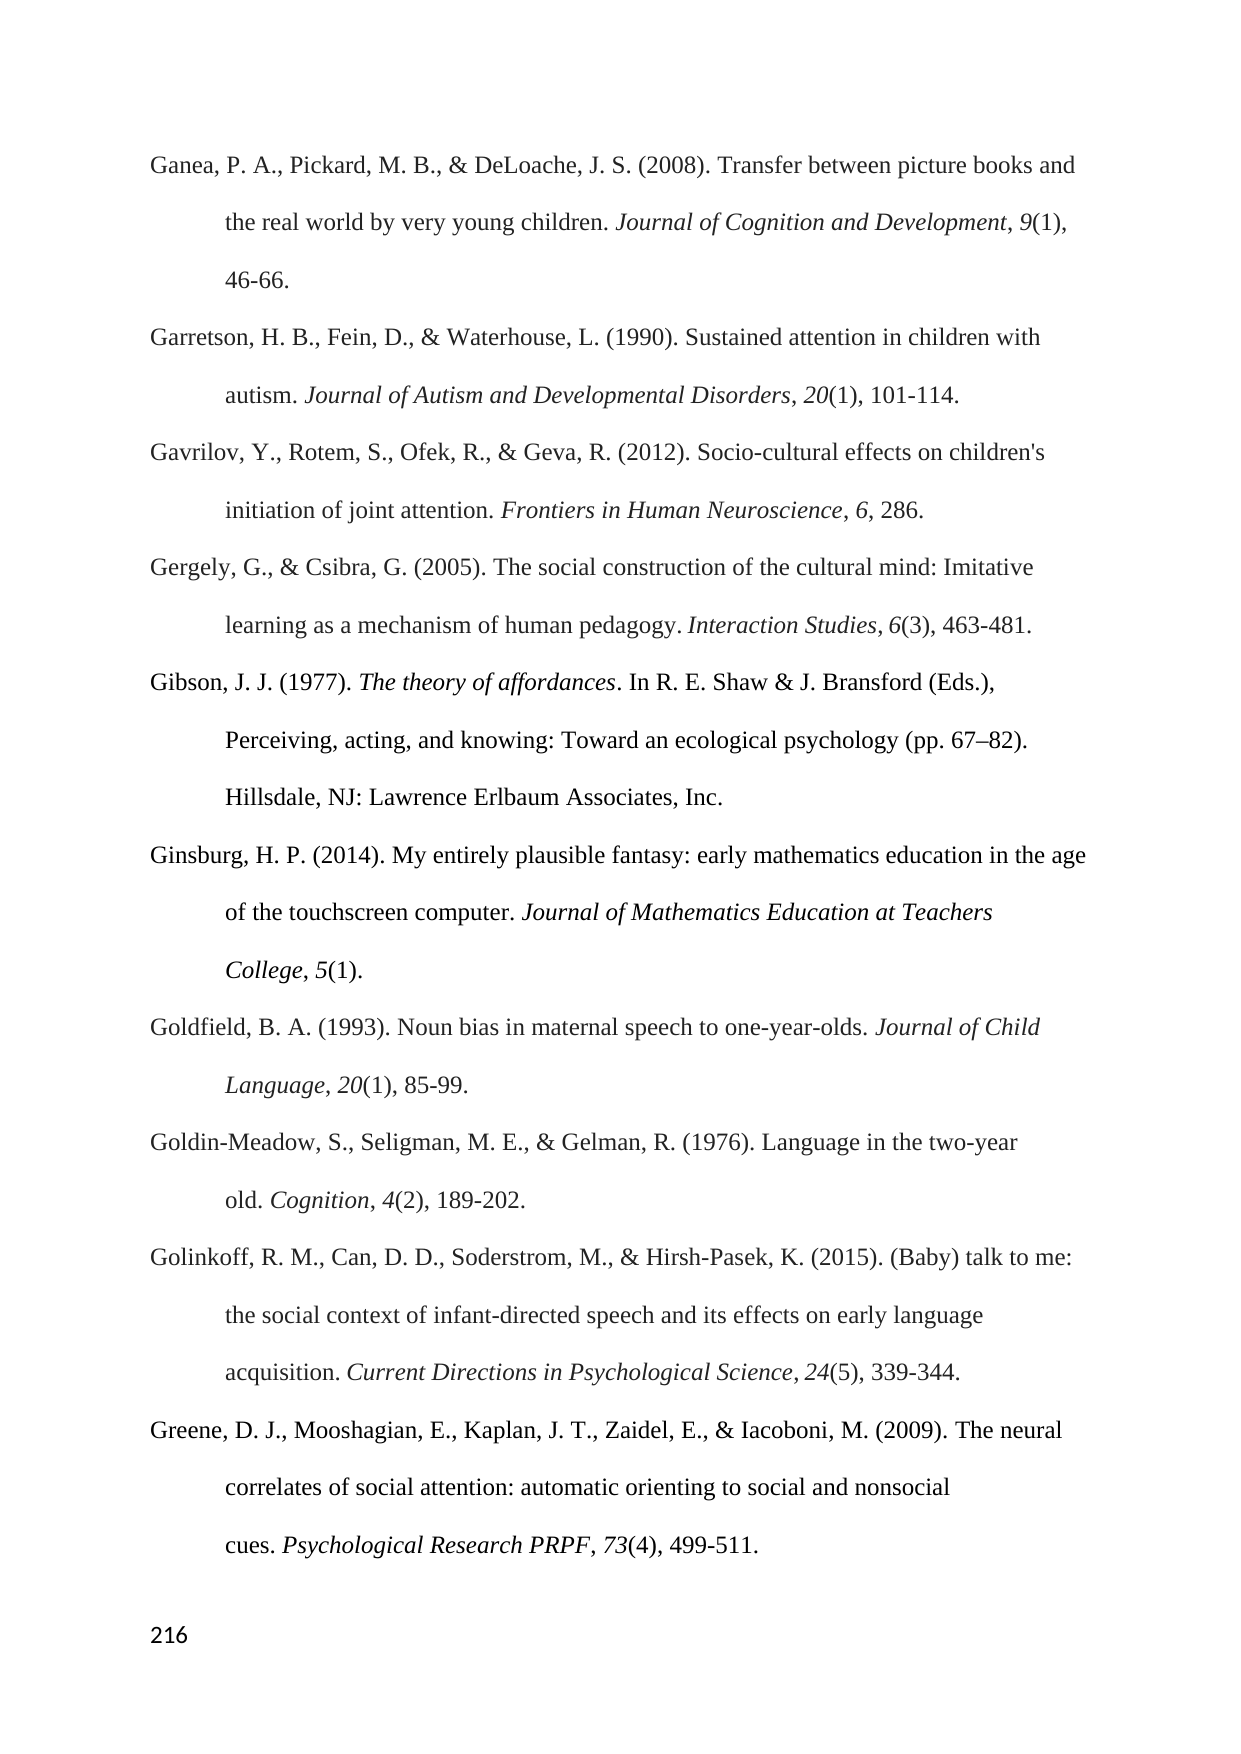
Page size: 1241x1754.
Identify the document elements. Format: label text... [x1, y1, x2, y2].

text Gergely, G., & Csibra, G. (2005). The social construction of the cultural mind: Imitative learning as a mechanism of human pedagogy. Interaction Studies, 6(3), 463-481. [150, 552, 1090, 639]
text Ganea, P. A., Pickard, M. B., & DeLoache, J. S. (2008). Transfer between picture books and the real world by very young children. Journal of Cognition and Development, 9(1), 46-66. [150, 150, 1090, 294]
text Goldin-Meadow, S., Seligman, M. E., & Gelman, R. (1976). Language in the two-year old. Cognition, 4(2), 189-202. [150, 1127, 1090, 1214]
text Gavrilov, Y., Rotem, S., Ofek, R., & Geva, R. (2012). Socio-cultural effects on children's initiation of joint attention. Frontiers in Human Neuroscience, 6, 286. [150, 437, 1090, 524]
text Ginsburg, H. P. (2014). My entirely plausible fantasy: early mathematics education in the age of the touchscreen computer. Journal of Mathematics Education at Teachers College, 5(1). [150, 840, 1090, 984]
text Greene, D. J., Mooshagian, E., Kaplan, J. T., Zaidel, E., & Iacoboni, M. (2009). The neural correlates of social attention: automatic orienting to social and nonsocial cues. Psychological Research PRPF, 73(4), 499-511. [150, 1415, 1090, 1559]
text Golinkoff, R. M., Can, D. D., Soderstrom, M., & Hirsh-Pasek, K. (2015). (Baby) talk to me: the social context of infant-directed speech and its effects on early language acquisition. Current Directions in Psychological Science, 24(5), 339-344. [150, 1242, 1090, 1386]
text Goldfield, B. A. (1993). Noun bias in maternal speech to one-year-olds. Journal of Child Language, 20(1), 85-99. [150, 1012, 1090, 1099]
text Garretson, H. B., Fein, D., & Waterhouse, L. (1990). Sustained attention in children with autism. Journal of Autism and Developmental Disorders, 20(1), 101-114. [150, 322, 1090, 409]
text Gibson, J. J. (1977). The theory of affordances. In R. E. Shaw & J. Bransford (Eds.), Perceiving, acting, and knowing: Toward an ecological psychology (pp. 67–82). Hillsdale, NJ: Lawrence Erlbaum Associates, Inc. [150, 667, 1090, 811]
